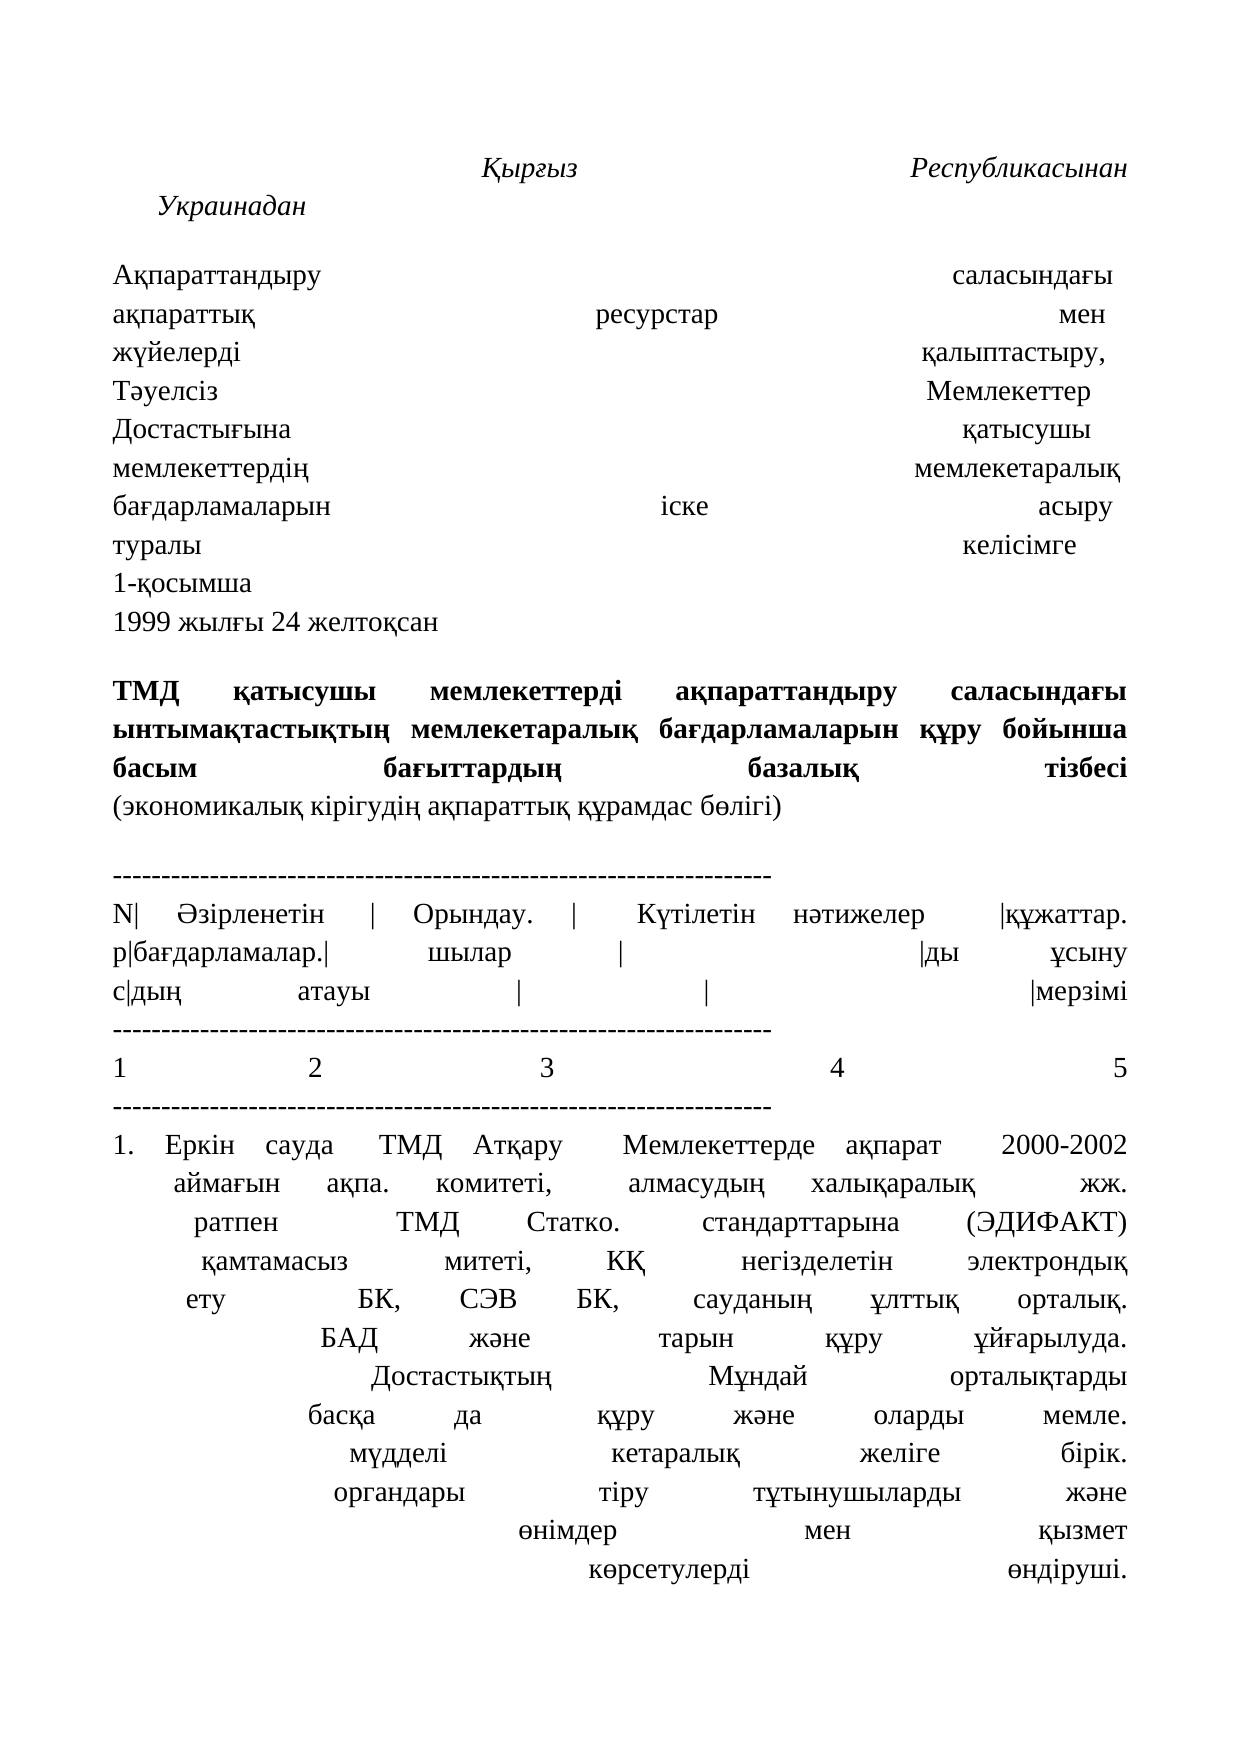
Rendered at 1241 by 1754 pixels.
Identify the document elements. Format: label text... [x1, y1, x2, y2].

text Ақпараттандыру саласындағы ақпараттық ресурстар мен жүйелердi қалыптастыру, Тәуелсiз Мемлекеттер Достастығына қатысушы мемлекеттердің мемлекетаралық бағдарламаларын iске асыру туралы келiсiмге 1-қосымша 1999 жылғы 24 желтоқсан [112, 257, 1128, 638]
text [112, 150, 1128, 222]
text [112, 857, 1128, 1584]
text ТМД қатысушы мемлекеттерді ақпараттандыру саласындағы ынтымақтастықтың мемлекетаралық бағдарламаларын құру бойынша басым бағыттардың базалық тізбесі (экономикалық кірігудің ақпараттық құрамдас бөлігі) [112, 673, 1128, 822]
